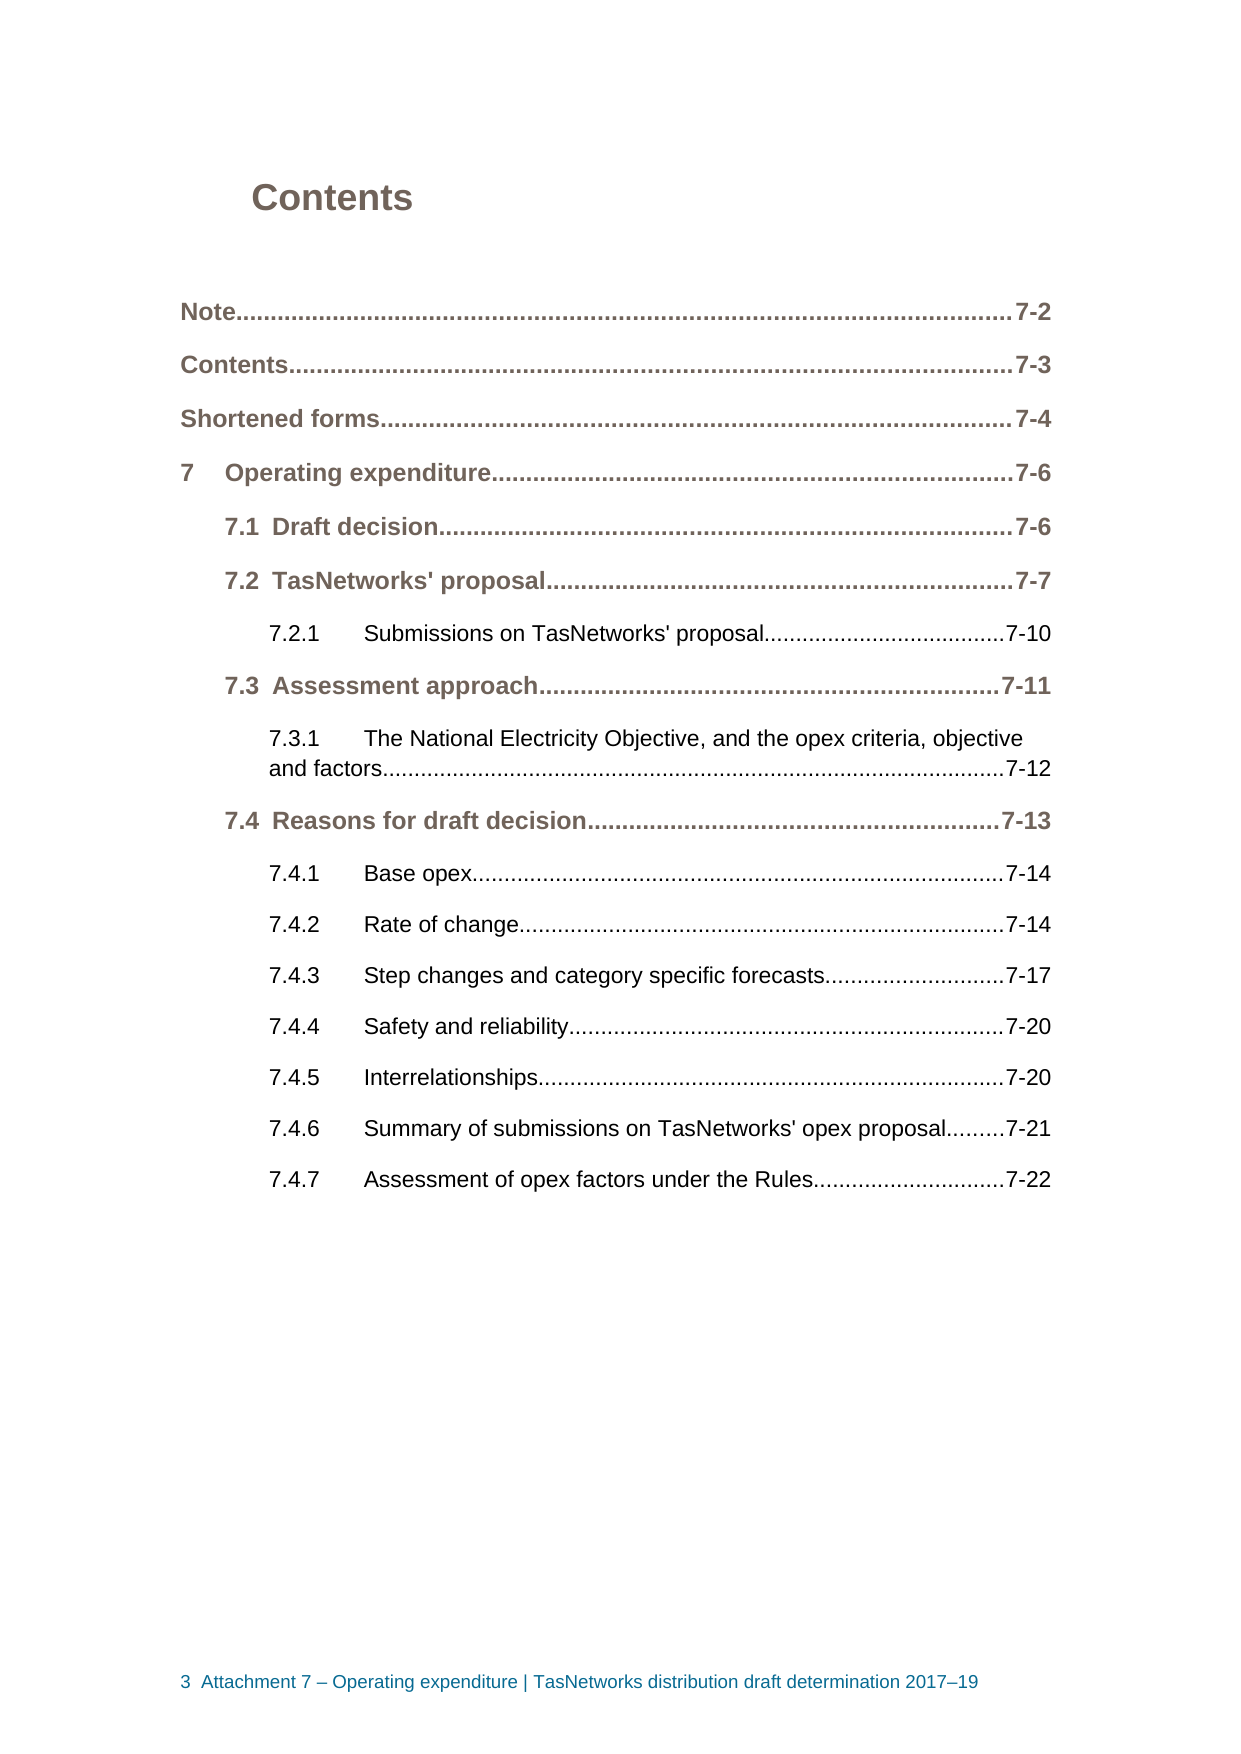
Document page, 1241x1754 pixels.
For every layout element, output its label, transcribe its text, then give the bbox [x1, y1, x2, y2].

picture [890, 1678, 894, 1688]
picture [244, 1674, 248, 1688]
picture [217, 1678, 221, 1688]
subtitle Contents [180, 175, 1063, 218]
picture [533, 1675, 544, 1688]
